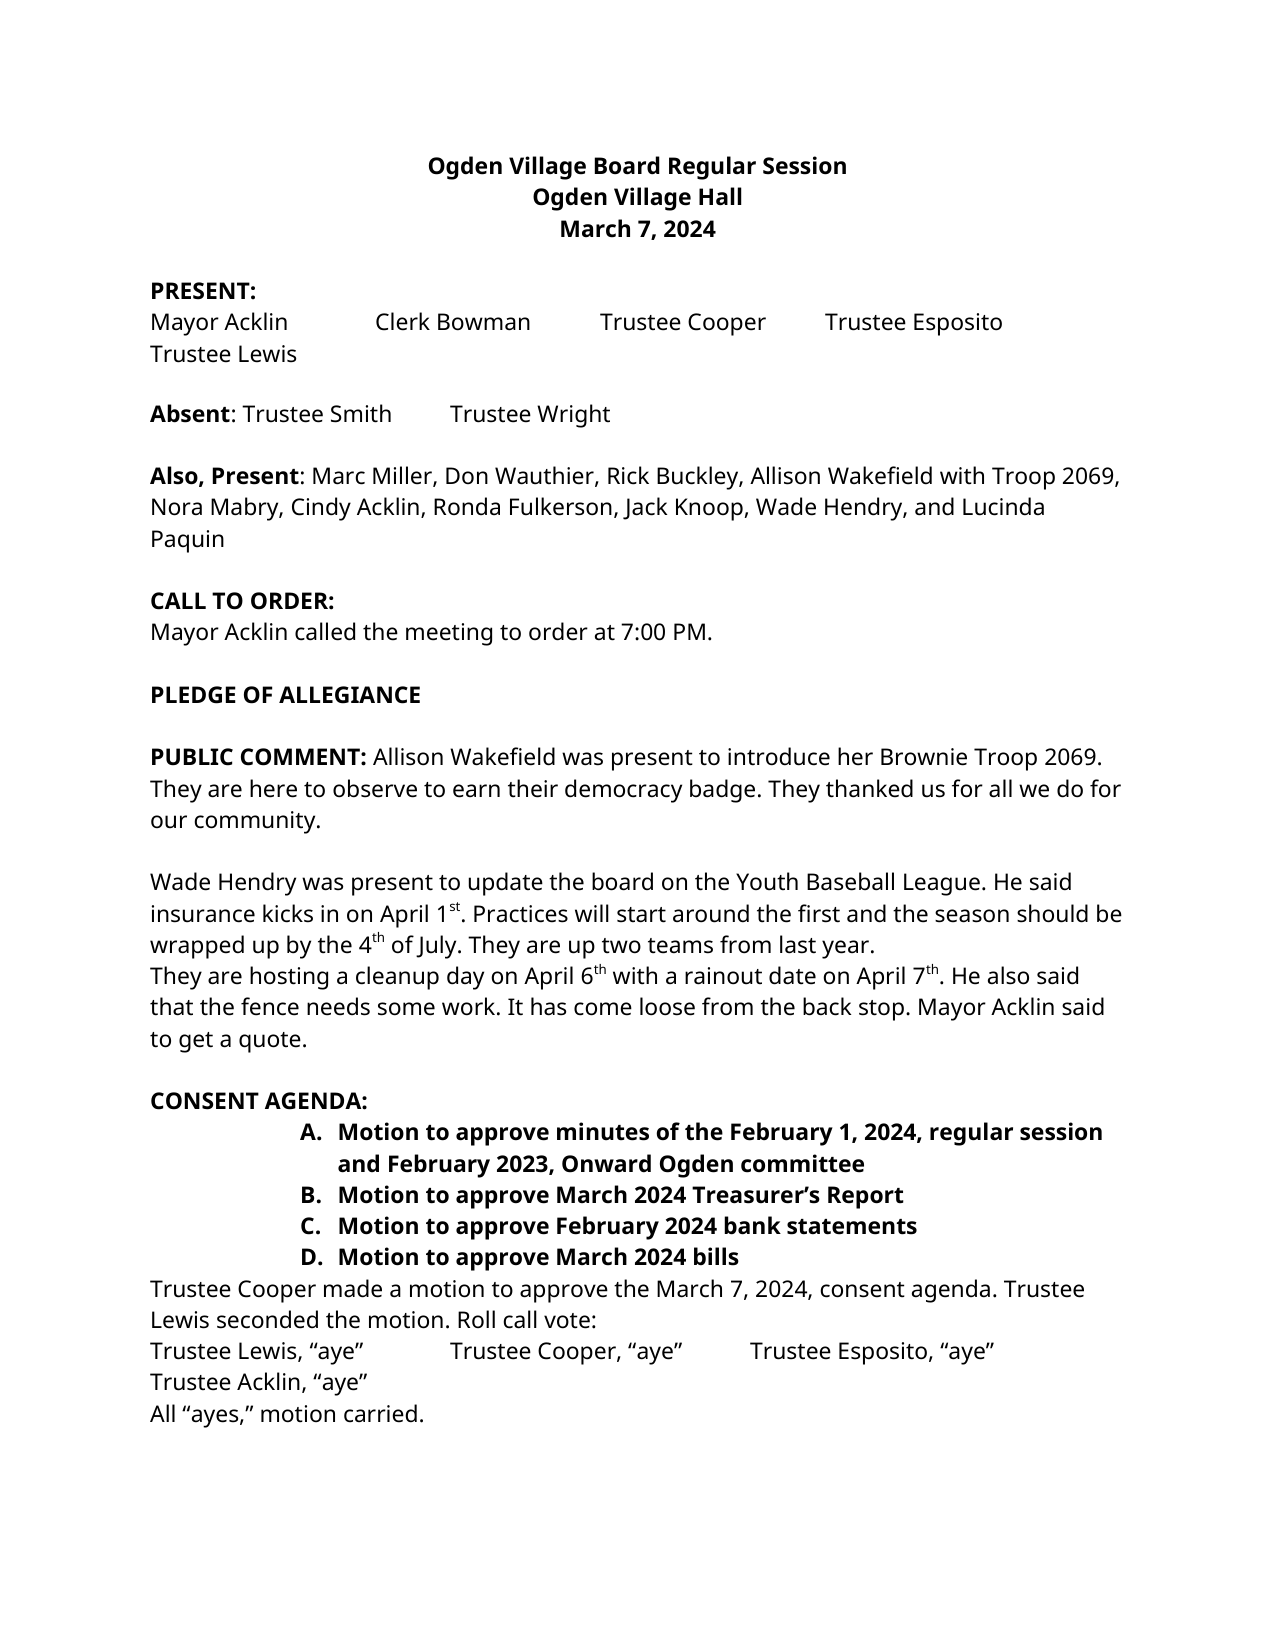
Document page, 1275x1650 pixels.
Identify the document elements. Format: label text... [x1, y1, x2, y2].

text PUBLIC COMMENT: Allison Wakefield was present to introduce her Brownie Troop 2069. They are here to observe to earn their democracy badge. They thanked us for all we do for our community. [150, 741, 1125, 835]
text Also, Present: Marc Miller, Don Wauthier, Rick Buckley, Allison Wakefield with Troop 2069, Nora Mabry, Cindy Acklin, Ronda Fulkerson, Jack Knoop, Wade Hendry, and Lucinda Paquin [150, 460, 1125, 554]
list Motion to approve February 2024 bank statements [300, 1210, 1125, 1241]
text Ogden Village Board Regular Session [150, 150, 1125, 181]
list Motion to approve minutes of the February 1, 2024, regular session and February 2023, Onward Ogden committee [300, 1116, 1125, 1179]
text Ogden Village Hall [150, 181, 1125, 212]
text PRESENT: [150, 275, 1125, 306]
text Wade Hendry was present to update the board on the Youth Baseball League. He said insurance kicks in on April 1st. Practices will start around the first and the season should be wrapped up by the 4th of July. They are up two teams from last year. [150, 866, 1125, 960]
text All “ayes,” motion carried. [150, 1397, 1125, 1429]
text Absent: Trustee Smith Trustee Wright [150, 397, 1125, 429]
text Mayor Acklin called the meeting to order at 7:00 PM. [150, 616, 1125, 647]
text Trustee Cooper made a motion to approve the March 7, 2024, consent agenda. Trustee Lewis seconded the motion. Roll call vote: [150, 1272, 1125, 1335]
text CALL TO ORDER: [150, 585, 1125, 616]
text March 7, 2024 [150, 212, 1125, 244]
list Motion to approve March 2024 bills [300, 1241, 1125, 1272]
text Mayor Acklin Clerk Bowman Trustee Cooper Trustee Esposito Trustee Lewis [150, 306, 1125, 369]
text Trustee Acklin, “aye” [150, 1366, 1125, 1397]
text CONSENT AGENDA: [150, 1085, 1125, 1116]
text They are hosting a cleanup day on April 6th with a rainout date on April 7th. He also said that the fence needs some work. It has come loose from the back stop. Mayor Acklin said to get a quote. [150, 960, 1125, 1054]
text PLEDGE OF ALLEGIANCE [150, 679, 1125, 710]
list Motion to approve March 2024 Treasurer’s Report [300, 1179, 1125, 1210]
text Trustee Lewis, “aye” Trustee Cooper, “aye” Trustee Esposito, “aye” [150, 1335, 1125, 1366]
